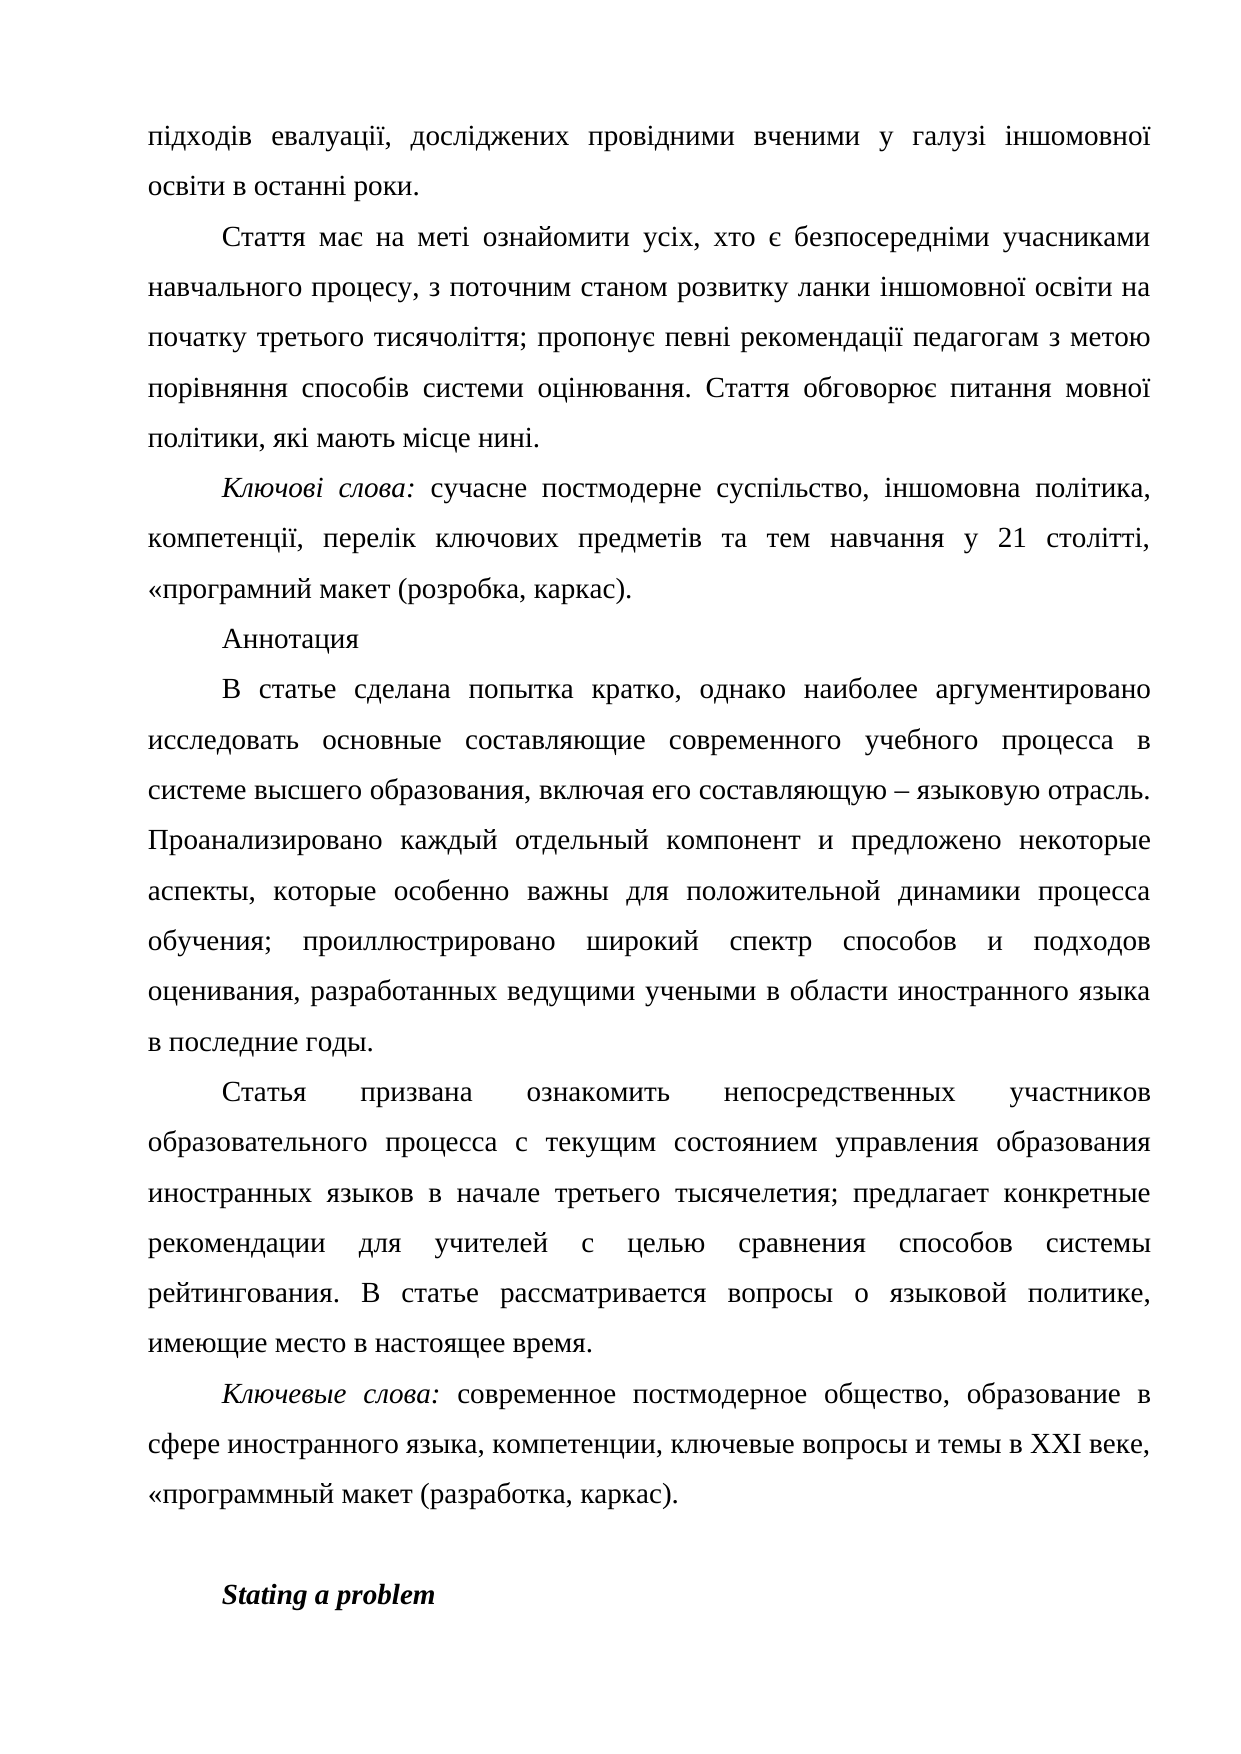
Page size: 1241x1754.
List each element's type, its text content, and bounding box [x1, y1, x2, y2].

text Стаття має на меті ознайомити усіх, хто є безпосередніми учасниками навчального процесу, з поточним станом розвитку ланки іншомовної освіти на початку третього тисячоліття; пропонує певні рекомендації педагогам з метою порівняння способів системи оцінювання. Стаття обговорює питання мовної політики, які мають місце нині. [148, 219, 1152, 453]
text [148, 118, 1152, 202]
text Ключові слова: сучасне постмодерне суспільство, іншомовна політика, компетенції, перелік ключових предметів та тем навчання у 21 столітті, «програмний макет (розробка, каркас). [148, 470, 1152, 604]
text Аннотация [148, 621, 1152, 655]
text Stating a problem [148, 1577, 1152, 1611]
text В статье сделана попытка кратко, однако наиболее аргументировано исследовать основные составляющие современного учебного процесса в системе высшего образования, включая его составляющую – языковую отрасль. Проанализировано каждый отдельный компонент и предложено некоторые аспекты, которые особенно важны для положительной динамики процесса обучения; проиллюстрировано широкий спектр способов и подходов оценивания, разработанных ведущими учеными в области иностранного языка в последние годы. [148, 672, 1152, 1057]
text Статья призвана ознакомить непосредственных участников образовательного процесса с текущим состоянием управления образования иностранных языков в начале третьего тысячелетия; предлагает конкретные рекомендации для учителей с целью сравнения способов системы рейтингования. В статье рассматривается вопросы о языковой политике, имеющие место в настоящее время. [148, 1074, 1152, 1359]
text Ключевые слова: современное постмодерное общество, образование в сфере иностранного языка, компетенции, ключевые вопросы и темы в XXI веке, «программный макет (разработка, каркас). [148, 1376, 1152, 1510]
